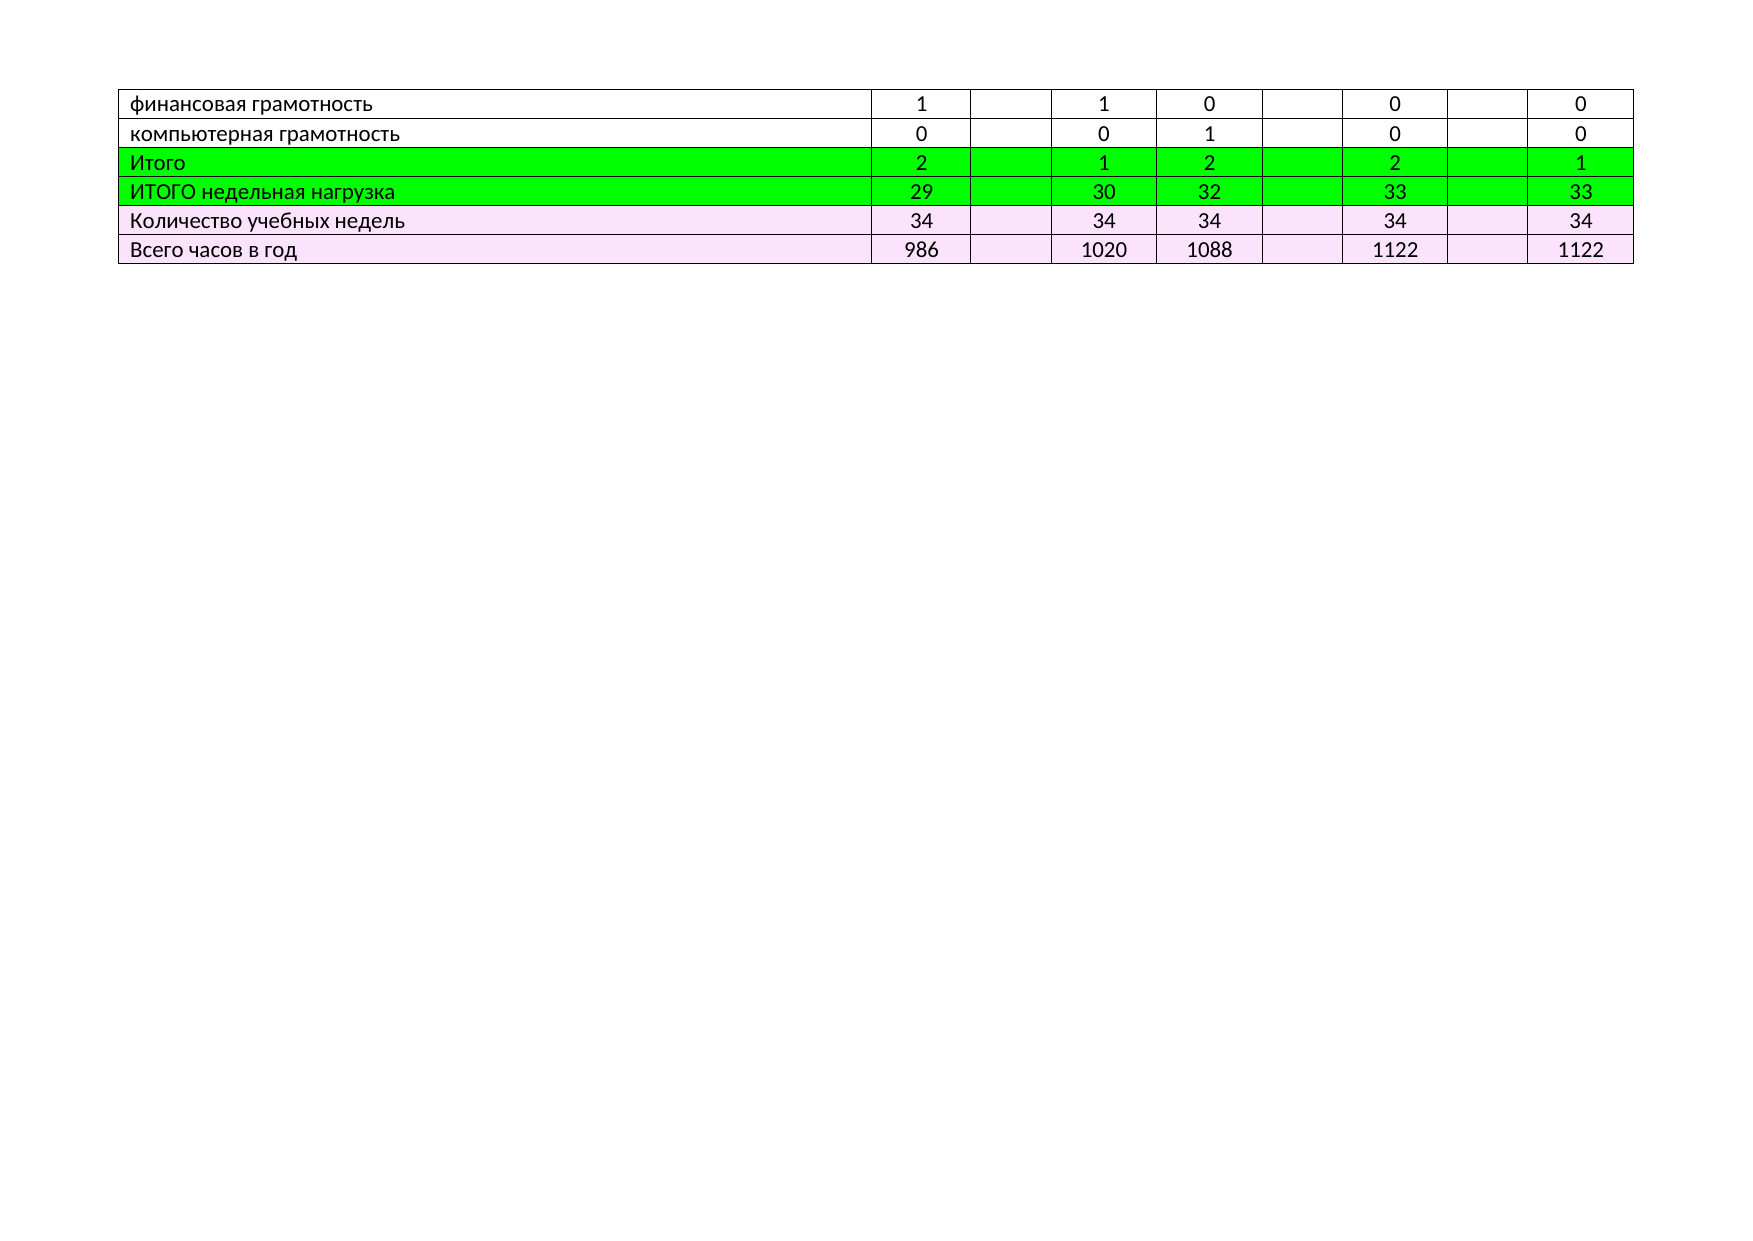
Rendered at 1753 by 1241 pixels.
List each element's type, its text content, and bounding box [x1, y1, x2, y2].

table_cell 33 [1343, 177, 1447, 205]
table_cell 0 [1052, 119, 1156, 147]
table_cell [971, 148, 1051, 176]
table_cell 1 [1157, 119, 1262, 147]
table_cell 0 [1343, 90, 1447, 118]
table_cell [1448, 235, 1527, 263]
table_cell 0 [872, 119, 970, 147]
table_cell [1448, 90, 1527, 118]
table_cell 34 [1052, 206, 1156, 234]
table_cell [1263, 206, 1342, 234]
table_cell 1 [872, 90, 970, 118]
table_cell 0 [1528, 90, 1633, 118]
table_cell [1448, 119, 1527, 147]
table_cell 34 [1343, 206, 1447, 234]
table_cell 986 [872, 235, 970, 263]
table_cell Итого [119, 148, 871, 176]
table_cell [1448, 148, 1527, 176]
table_cell Всего часов в год [119, 235, 871, 263]
table_cell 2 [1343, 148, 1447, 176]
table_cell компьютерная грамотность [119, 119, 871, 147]
table_cell 1 [1528, 148, 1633, 176]
table_cell [1448, 177, 1527, 205]
table_cell [971, 90, 1051, 118]
table_cell 1020 [1052, 235, 1156, 263]
table_cell 34 [1528, 206, 1633, 234]
table_cell 2 [872, 148, 970, 176]
table_cell Количество учебных недель [119, 206, 871, 234]
table_cell [1263, 119, 1342, 147]
table_cell 0 [1343, 119, 1447, 147]
table_cell [1263, 235, 1342, 263]
table_cell 32 [1157, 177, 1262, 205]
table_cell [1263, 148, 1342, 176]
table_cell 1122 [1528, 235, 1633, 263]
table_cell 0 [1528, 119, 1633, 147]
table_cell 1 [1052, 148, 1156, 176]
table_cell 29 [872, 177, 970, 205]
table_cell 1 [1052, 90, 1156, 118]
table_cell 34 [872, 206, 970, 234]
table_cell 33 [1528, 177, 1633, 205]
table_cell [971, 235, 1051, 263]
table_cell [1263, 90, 1342, 118]
table_cell [971, 119, 1051, 147]
table_cell 1122 [1343, 235, 1447, 263]
table_cell 1088 [1157, 235, 1262, 263]
table_cell [971, 177, 1051, 205]
table_cell 2 [1157, 148, 1262, 176]
table_cell 30 [1052, 177, 1156, 205]
table_cell 34 [1157, 206, 1262, 234]
table_cell 0 [1157, 90, 1262, 118]
table_cell [1263, 177, 1342, 205]
table_cell финансовая грамотность [119, 90, 871, 118]
table_cell [1448, 206, 1527, 234]
table_cell ИТОГО недельная нагрузка [119, 177, 871, 205]
table_cell [971, 206, 1051, 234]
